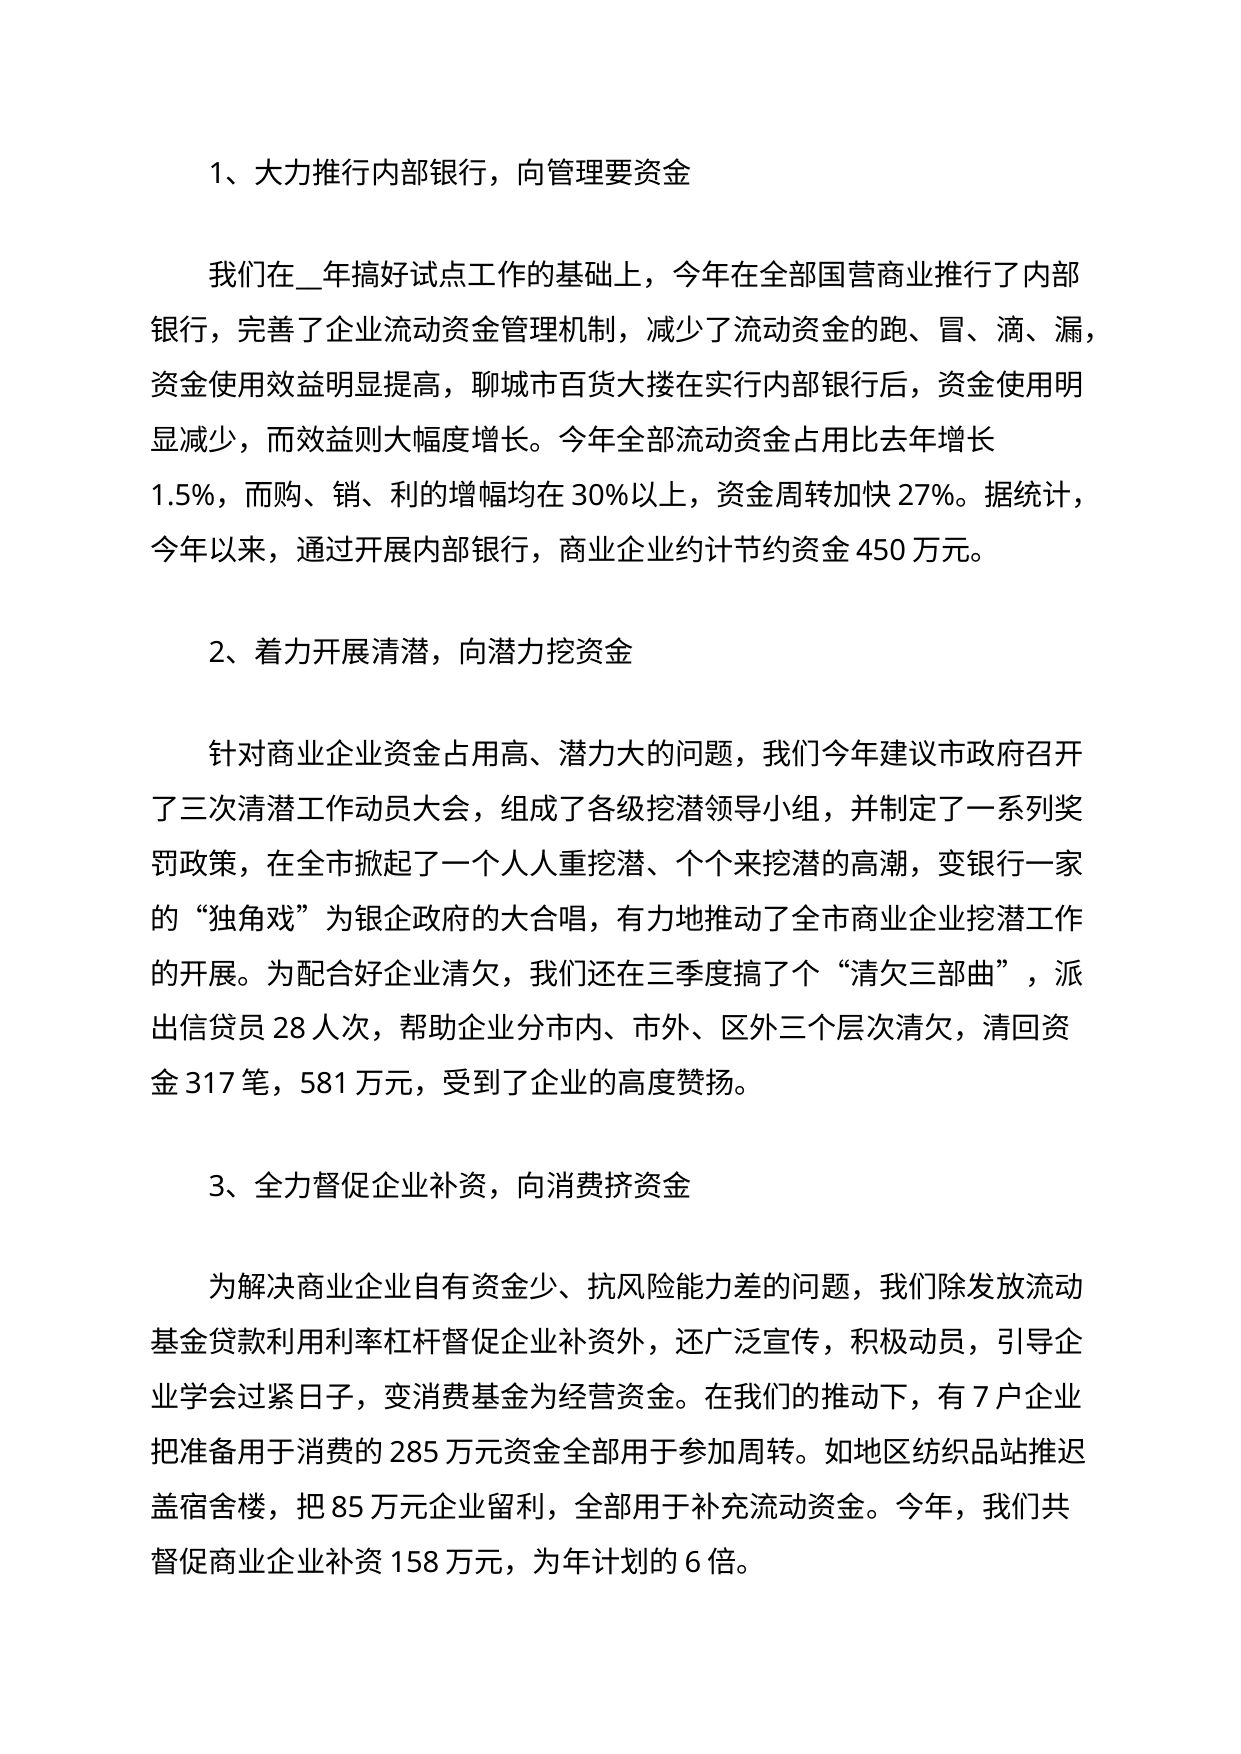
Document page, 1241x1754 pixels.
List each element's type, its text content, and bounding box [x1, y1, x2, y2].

text 2、着力开展清潜，向潜力挖资金 [150, 629, 1090, 671]
text 3、全力督促企业补资，向消费挤资金 [150, 1162, 1090, 1204]
text 1、大力推行内部银行，向管理要资金 [150, 150, 1090, 192]
text 我们在__年搞好试点工作的基础上，今年在全部国营商业推行了内部银行，完善了企业流动资金管理机制，减少了流动资金的跑、冒、滴、漏，资金使用效益明显提高，聊城市百货大搂在实行内部银行后，资金使用明显减少，而效益则大幅度增长。今年全部流动资金占用比去年增长1.5%，而购、销、利的增幅均在30%以上，资金周转加快27%。据统计，今年以来，通过开展内部银行，商业企业约计节约资金450万元。 [150, 252, 1090, 569]
text 针对商业企业资金占用高、潜力大的问题，我们今年建议市政府召开了三次清潜工作动员大会，组成了各级挖潜领导小组，并制定了一系列奖罚政策，在全市掀起了一个人人重挖潜、个个来挖潜的高潮，变银行一家的“独角戏”为银企政府的大合唱，有力地推动了全市商业企业挖潜工作的开展。为配合好企业清欠，我们还在三季度搞了个“清欠三部曲”，派出信贷员28人次，帮助企业分市内、市外、区外三个层次清欠，清回资金317笔，581万元，受到了企业的高度赞扬。 [150, 731, 1090, 1102]
text 为解决商业企业自有资金少、抗风险能力差的问题，我们除发放流动基金贷款利用利率杠杆督促企业补资外，还广泛宣传，积极动员，引导企业学会过紧日子，变消费基金为经营资金。在我们的推动下，有7户企业把准备用于消费的285万元资金全部用于参加周转。如地区纺织品站推迟盖宿舍楼，把85万元企业留利，全部用于补充流动资金。今年，我们共督促商业企业补资158万元，为年计划的6倍。 [150, 1264, 1090, 1581]
